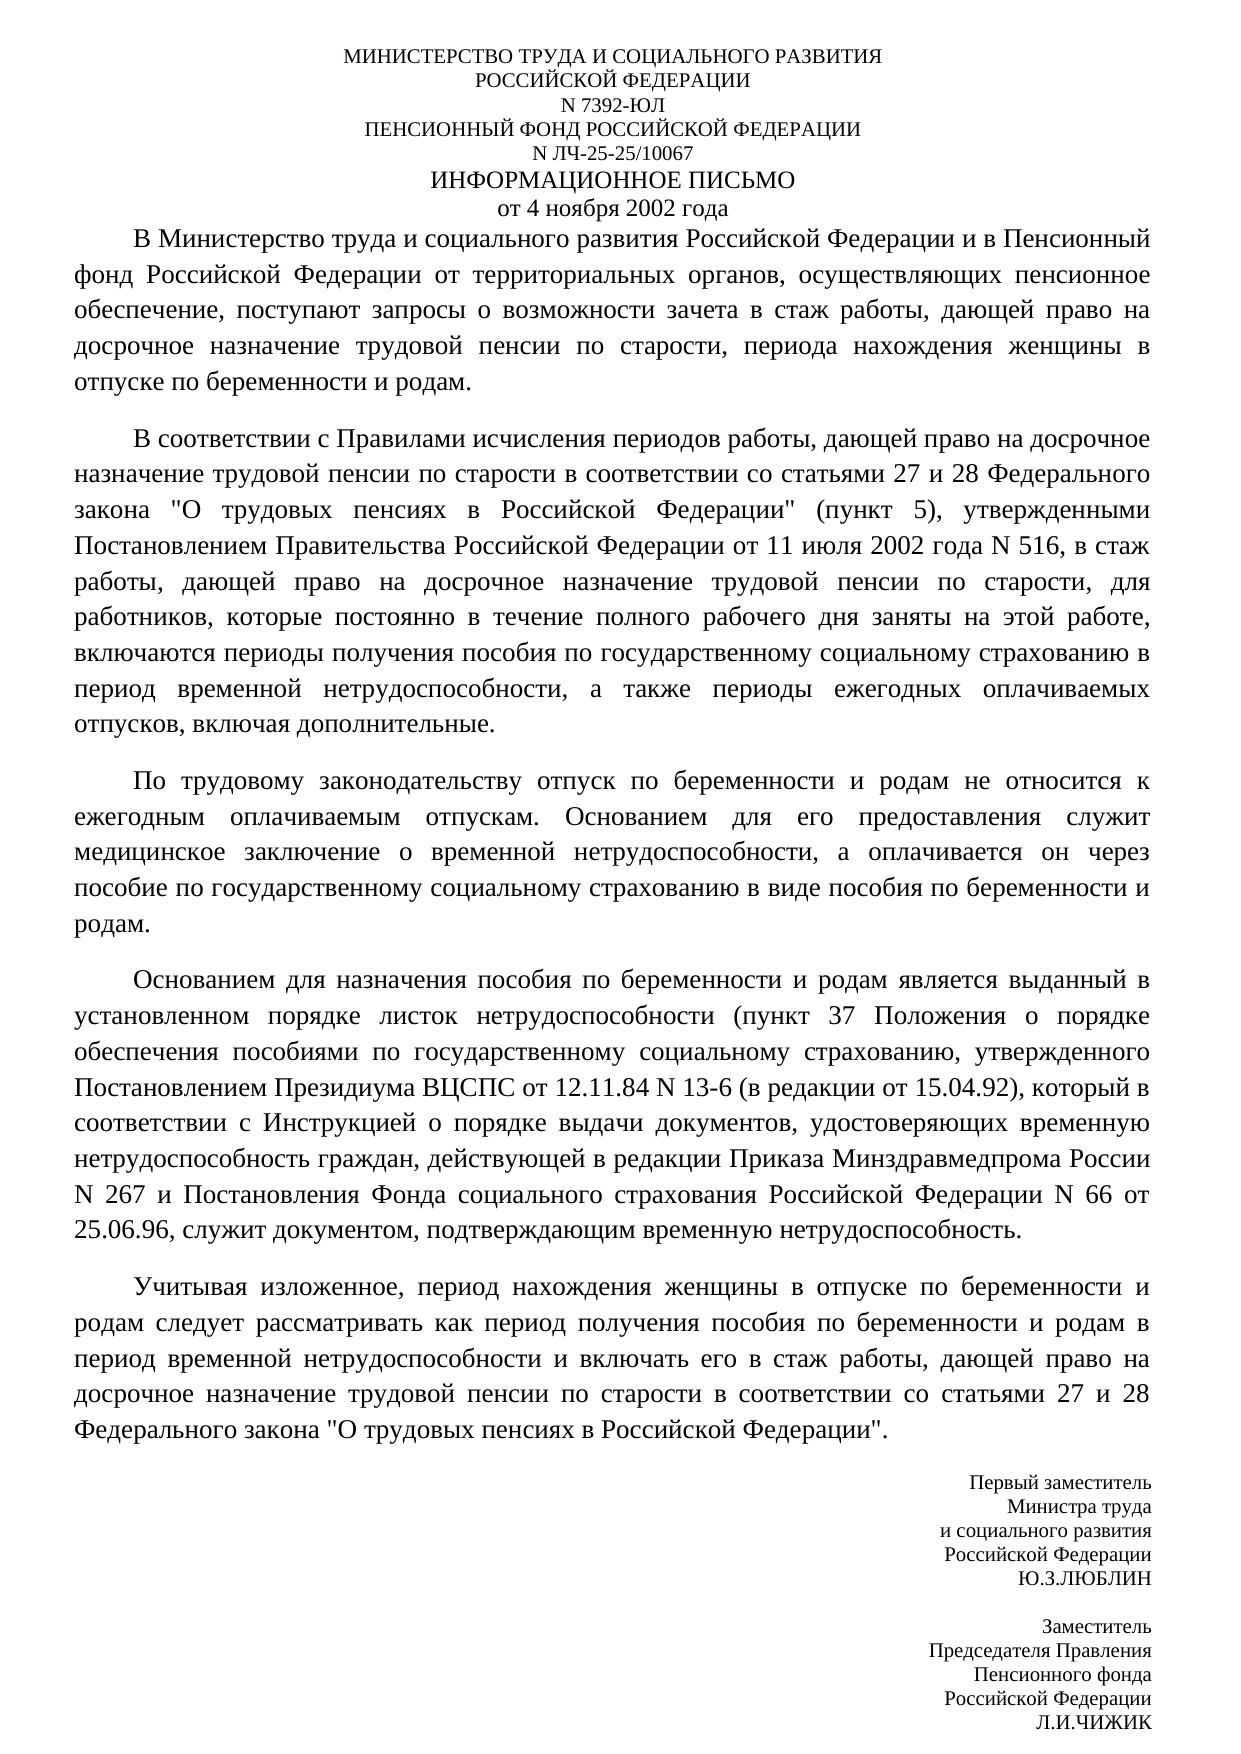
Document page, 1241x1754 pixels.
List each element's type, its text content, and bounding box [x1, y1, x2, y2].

text Основанием для назначения пособия по беременности и родам является выданный в установленном порядке листок нетрудоспособности (пункт 37 Положения о порядке обеспечения пособиями по государственному социальному страхованию, утвержденного Постановлением Президиума ВЦСПС от 12.11.84 N 13-6 (в редакции от 15.04.92), который в соответствии с Инструкцией о порядке выдачи документов, удостоверяющих временную нетрудоспособность граждан, действующей в редакции Приказа Минздравмедпрома России N 267 и Постановления Фонда социального страхования Российской Федерации N 66 от 25.06.96, служит документом, подтверждающим временную нетрудоспособность. [74, 963, 1152, 1245]
text ПЕНСИОННЫЙ ФОНД РОССИЙСКОЙ ФЕДЕРАЦИИ [74, 117, 1152, 141]
text Председателя Правления [74, 1638, 1152, 1662]
text Российской Федерации [74, 1686, 1152, 1710]
text РОССИЙСКОЙ ФЕДЕРАЦИИ [74, 68, 1152, 92]
text ИНФОРМАЦИОННОЕ ПИСЬМО [74, 165, 1152, 193]
text Л.И.ЧИЖИК [74, 1710, 1152, 1734]
text N ЛЧ-25-25/10067 [74, 141, 1152, 165]
text и социального развития [74, 1518, 1152, 1542]
text от 4 ноября 2002 года [74, 193, 1152, 222]
text Учитывая изложенное, период нахождения женщины в отпуске по беременности и родам следует рассматривать как период получения пособия по беременности и родам в период временной нетрудоспособности и включать его в стаж работы, дающей право на досрочное назначение трудовой пенсии по старости в соответствии со статьями 27 и 28 Федерального закона "О трудовых пенсиях в Российской Федерации". [74, 1270, 1152, 1444]
text Российской Федерации [74, 1542, 1152, 1566]
text N 7392-ЮЛ [74, 92, 1152, 117]
text В соответствии с Правилами исчисления периодов работы, дающей право на досрочное назначение трудовой пенсии по старости в соответствии со статьями 27 и 28 Федерального закона "О трудовых пенсиях в Российской Федерации" (пункт 5), утвержденными Постановлением Правительства Российской Федерации от 11 июля 2002 года N 516, в стаж работы, дающей право на досрочное назначение трудовой пенсии по старости, для работников, которые постоянно в течение полного рабочего дня заняты на этой работе, включаются периоды получения пособия по государственному социальному страхованию в период временной нетрудоспособности, а также периоды ежегодных оплачиваемых отпусков, включая дополнительные. [74, 422, 1152, 739]
text По трудовому законодательству отпуск по беременности и родам не относится к ежегодным оплачиваемым отпускам. Основанием для его предоставления служит медицинское заключение о временной нетрудоспособности, а оплачивается он через пособие по государственному социальному страхованию в виде пособия по беременности и родам. [74, 764, 1152, 938]
text МИНИСТЕРСТВО ТРУДА И СОЦИАЛЬНОГО РАЗВИТИЯ [74, 44, 1152, 68]
text Министра труда [74, 1494, 1152, 1518]
text Заместитель [74, 1614, 1152, 1638]
text Первый заместитель [74, 1470, 1152, 1494]
text Пенсионного фонда [74, 1662, 1152, 1686]
text Ю.З.ЛЮБЛИН [74, 1566, 1152, 1590]
text В Министерство труда и социального развития Российской Федерации и в Пенсионный фонд Российской Федерации от территориальных органов, осуществляющих пенсионное обеспечение, поступают запросы о возможности зачета в стаж работы, дающей право на досрочное назначение трудовой пенсии по старости, периода нахождения женщины в отпуске по беременности и родам. [74, 222, 1152, 396]
